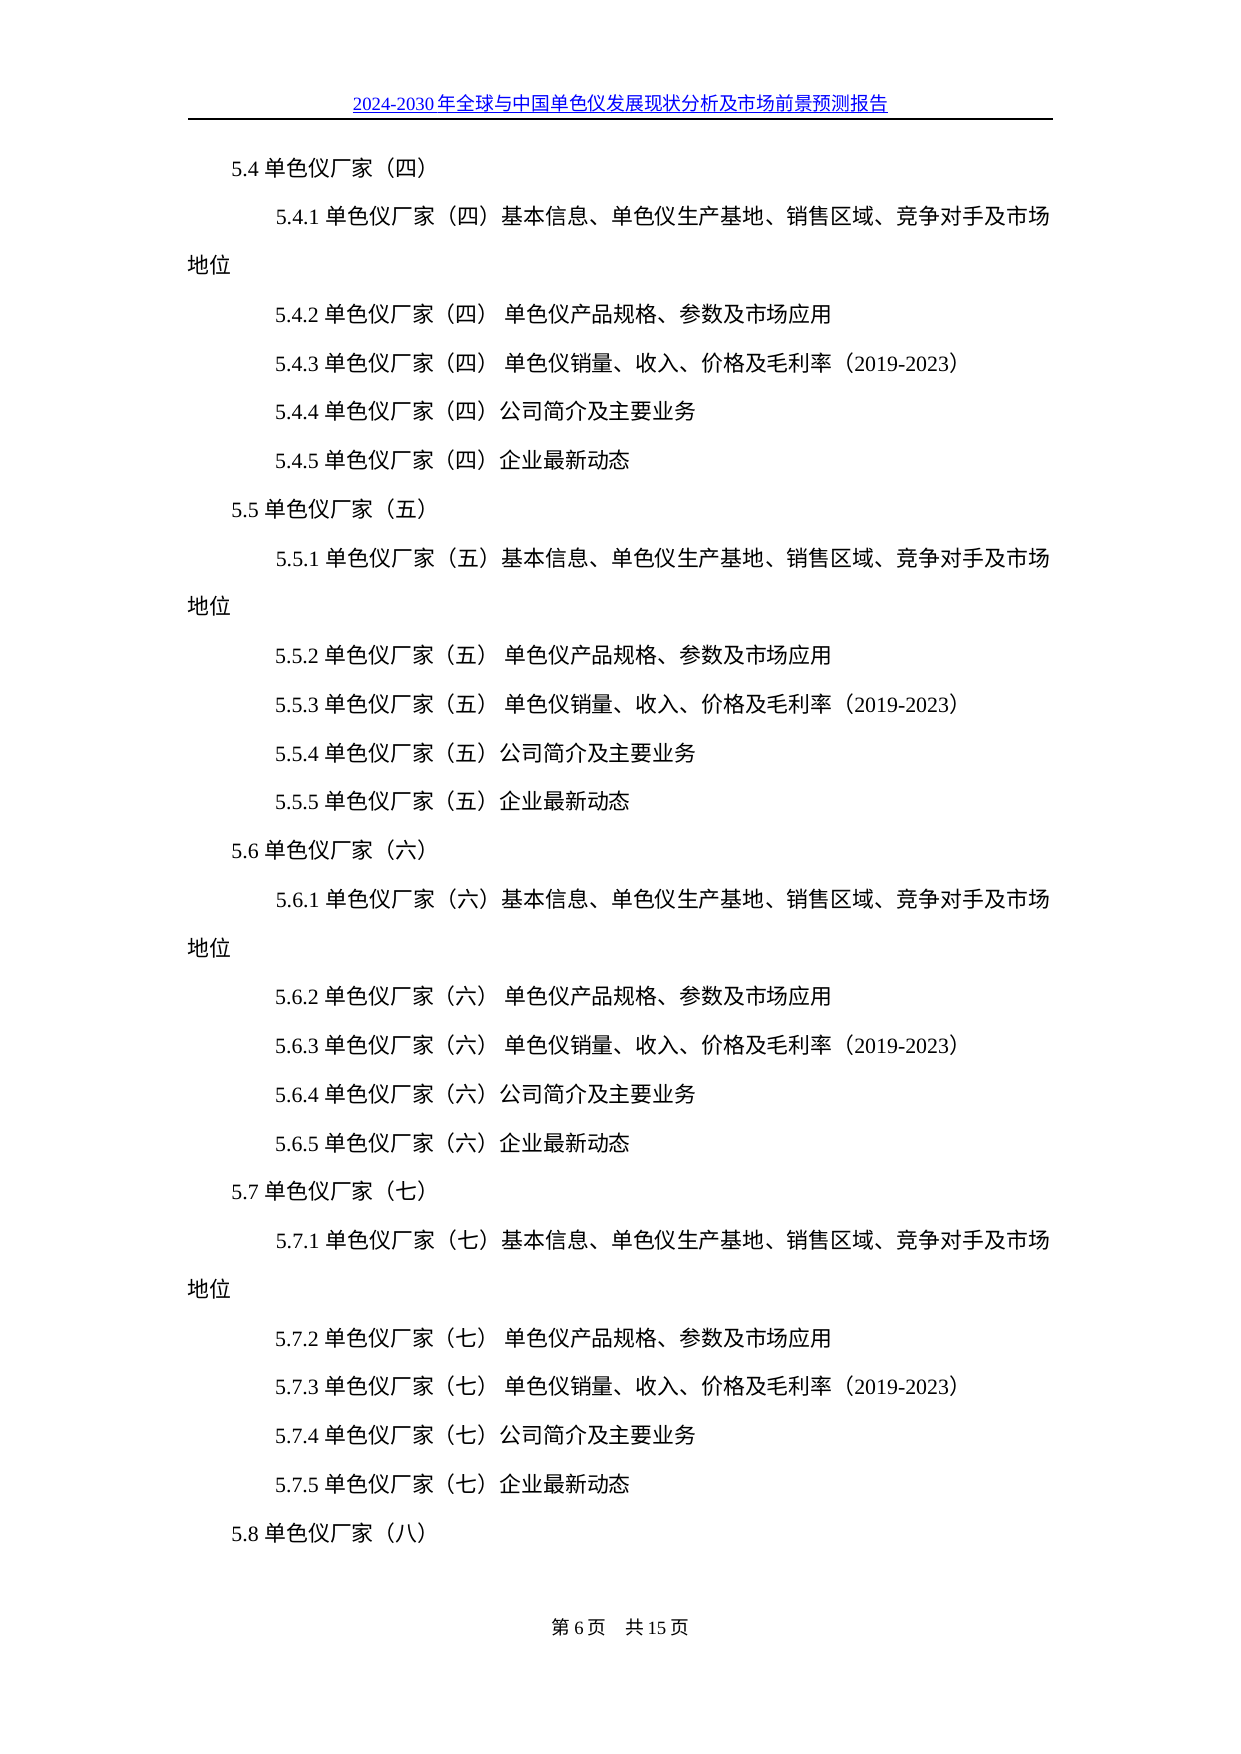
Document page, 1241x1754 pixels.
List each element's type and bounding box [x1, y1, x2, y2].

text [187, 150, 1053, 1548]
